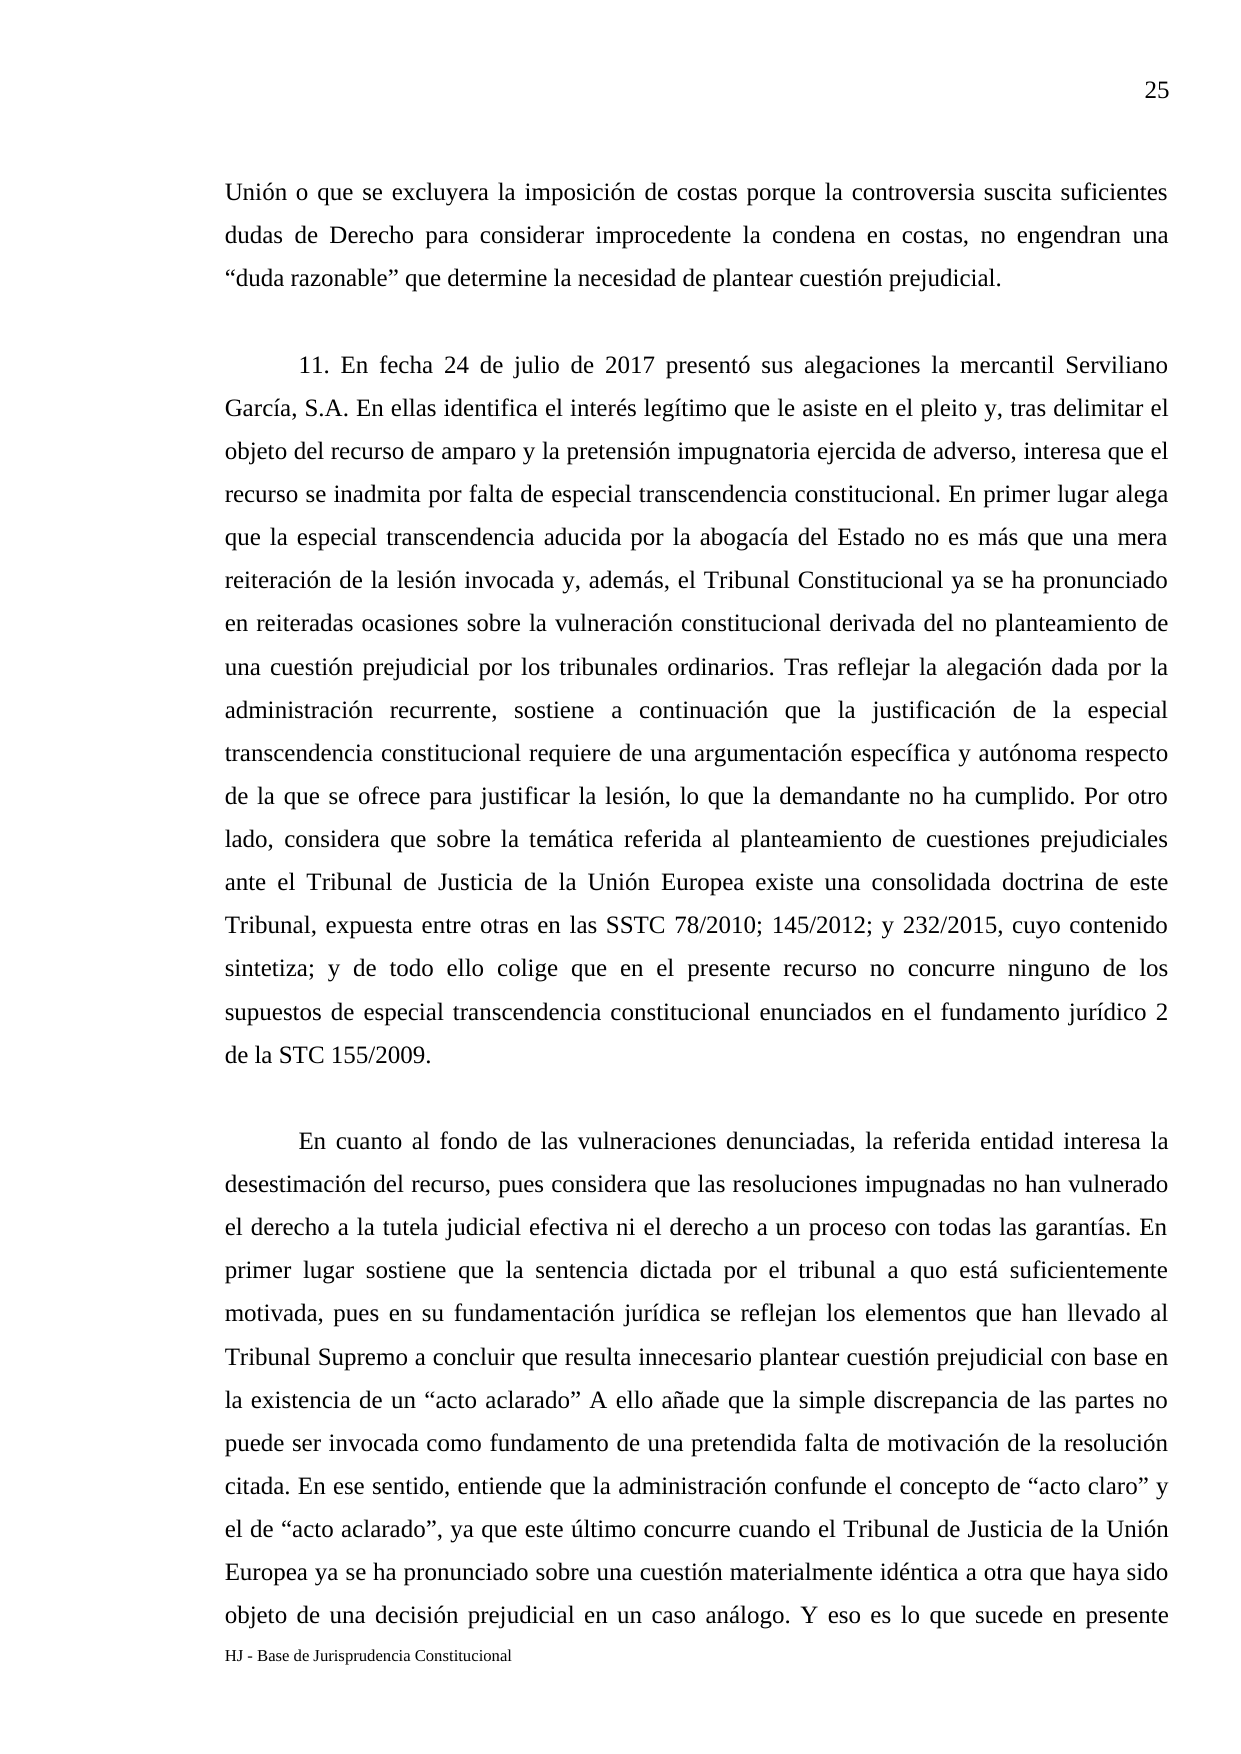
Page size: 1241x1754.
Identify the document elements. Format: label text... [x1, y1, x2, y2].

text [224, 1126, 1169, 1629]
text 11. En fecha 24 de julio de 2017 presentó sus alegaciones la mercantil Serviliano García, S.A. En ellas identifica el interés legítimo que le asiste en el pleito y, tras delimitar el objeto del recurso de amparo y la pretensión impugnatoria ejercida de adverso, interesa que el recurso se inadmita por falta de especial transcendencia constitucional. En primer lugar alega que la especial transcendencia aducida por la abogacía del Estado no es más que una mera reiteración de la lesión invocada y, además, el Tribunal Constitucional ya se ha pronunciado en reiteradas ocasiones sobre la vulneración constitucional derivada del no planteamiento de una cuestión prejudicial por los tribunales ordinarios. Tras reflejar la alegación dada por la administración recurrente, sostiene a continuación que la justificación de la especial transcendencia constitucional requiere de una argumentación específica y autónoma respecto de la que se ofrece para justificar la lesión, lo que la demandante no ha cumplido. Por otro lado, considera que sobre la temática referida al planteamiento de cuestiones prejudiciales ante el Tribunal de Justicia de la Unión Europea existe una consolidada doctrina de este Tribunal, expuesta entre otras en las SSTC 78/2010; 145/2012; y 232/2015, cuyo contenido sintetiza; y de todo ello colige que en el presente recurso no concurre ninguno de los supuestos de especial transcendencia constitucional enunciados en el fundamento jurídico 2 de la STC 155/2009. [224, 350, 1169, 1068]
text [224, 177, 1169, 292]
